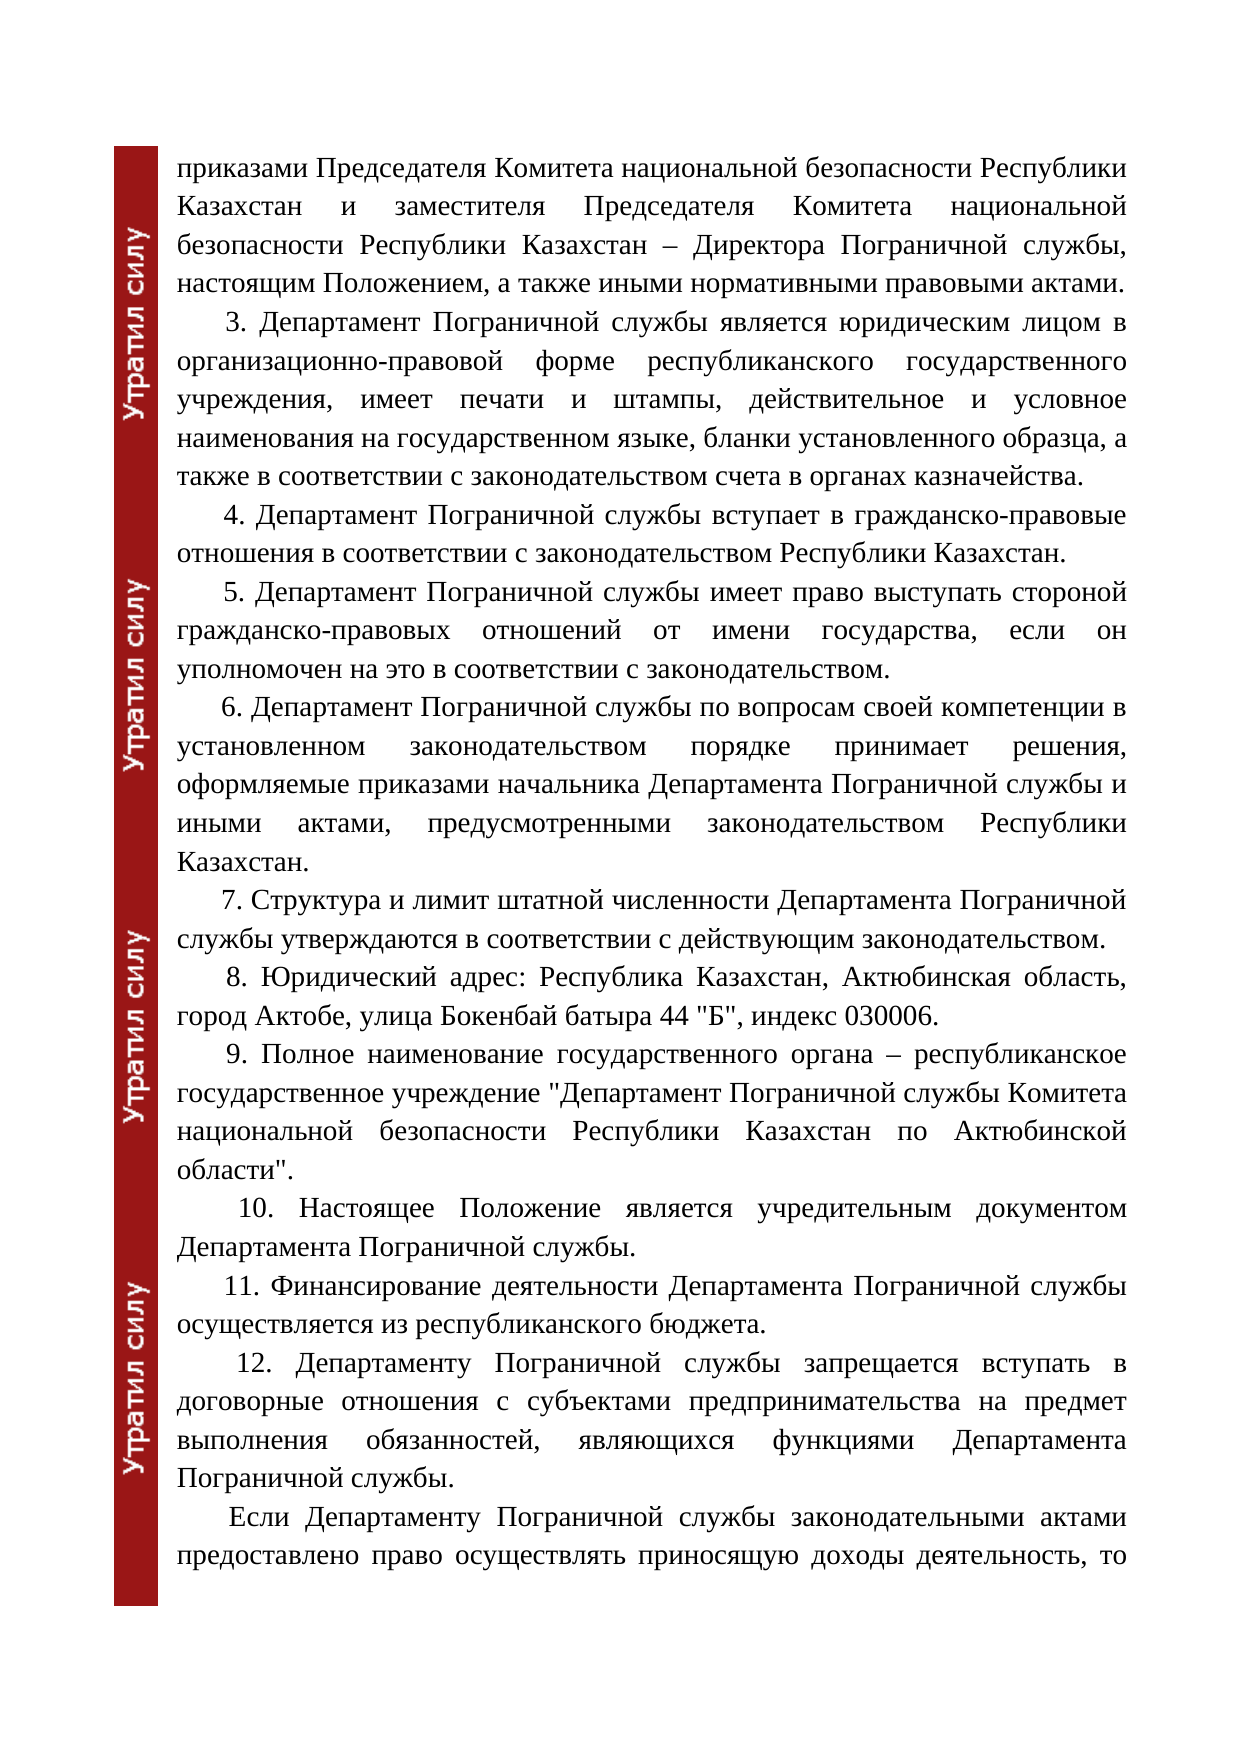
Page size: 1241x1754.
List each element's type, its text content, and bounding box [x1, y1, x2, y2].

text 10. Настоящее Положение является учредительным документом Департамента Пограничной службы. [112, 1191, 1128, 1263]
picture [114, 569, 158, 574]
picture [114, 1031, 158, 1036]
text 9. Полное наименование государственного органа – республиканское государственное учреждение "Департамент Пограничной службы Комитета национальной безопасности Республики Казахстан по Актюбинской области". [112, 1036, 1128, 1186]
picture [114, 299, 158, 304]
picture [114, 877, 158, 882]
picture [114, 1340, 158, 1345]
text 4. Департамент Пограничной службы вступает в гражданско-правовые отношения в соответствии с законодательством Республики Казахстан. [112, 497, 1128, 569]
text 7. Структура и лимит штатной численности Департамента Пограничной службы утверждаются в соответствии с действующим законодательством. [112, 882, 1128, 954]
picture [114, 954, 158, 959]
picture [114, 1186, 158, 1191]
text 3. Департамент Пограничной службы является юридическим лицом в организационно-правовой форме республиканского государственного учреждения, имеет печати и штампы, действительное и условное наименования на государственном языке, бланки установленного образца, а также в соответствии с законодательством счета в органах казначейства. [112, 304, 1128, 492]
picture [114, 1263, 158, 1268]
text 5. Департамент Пограничной службы имеет право выступать стороной гражданско-правовых отношений от имени государства, если он уполномочен на это в соответствии с законодательством. [112, 574, 1128, 684]
picture [114, 492, 158, 497]
picture [114, 1494, 158, 1499]
text 12. Департаменту Пограничной службы запрещается вступать в договорные отношения с субъектами предпринимательства на предмет выполнения обязанностей, являющихся функциями Департамента Пограничной службы. [112, 1345, 1128, 1494]
picture [114, 1571, 158, 1606]
text 8. Юридический адрес: Республика Казахстан, Актюбинская область, город Актобе, улица Бокенбай батыра 44 "Б", индекс 030006. [112, 959, 1128, 1031]
picture [114, 684, 158, 689]
text 11. Финансирование деятельности Департамента Пограничной службы осуществляется из республиканского бюджета. [112, 1268, 1128, 1340]
text 6. Департамент Пограничной службы по вопросам своей компетенции в установленном законодательством порядке принимает решения, оформляемые приказами начальника Департамента Пограничной службы и иными актами, предусмотренными законодательством Республики Казахстан. [112, 689, 1128, 877]
picture [114, 146, 158, 150]
